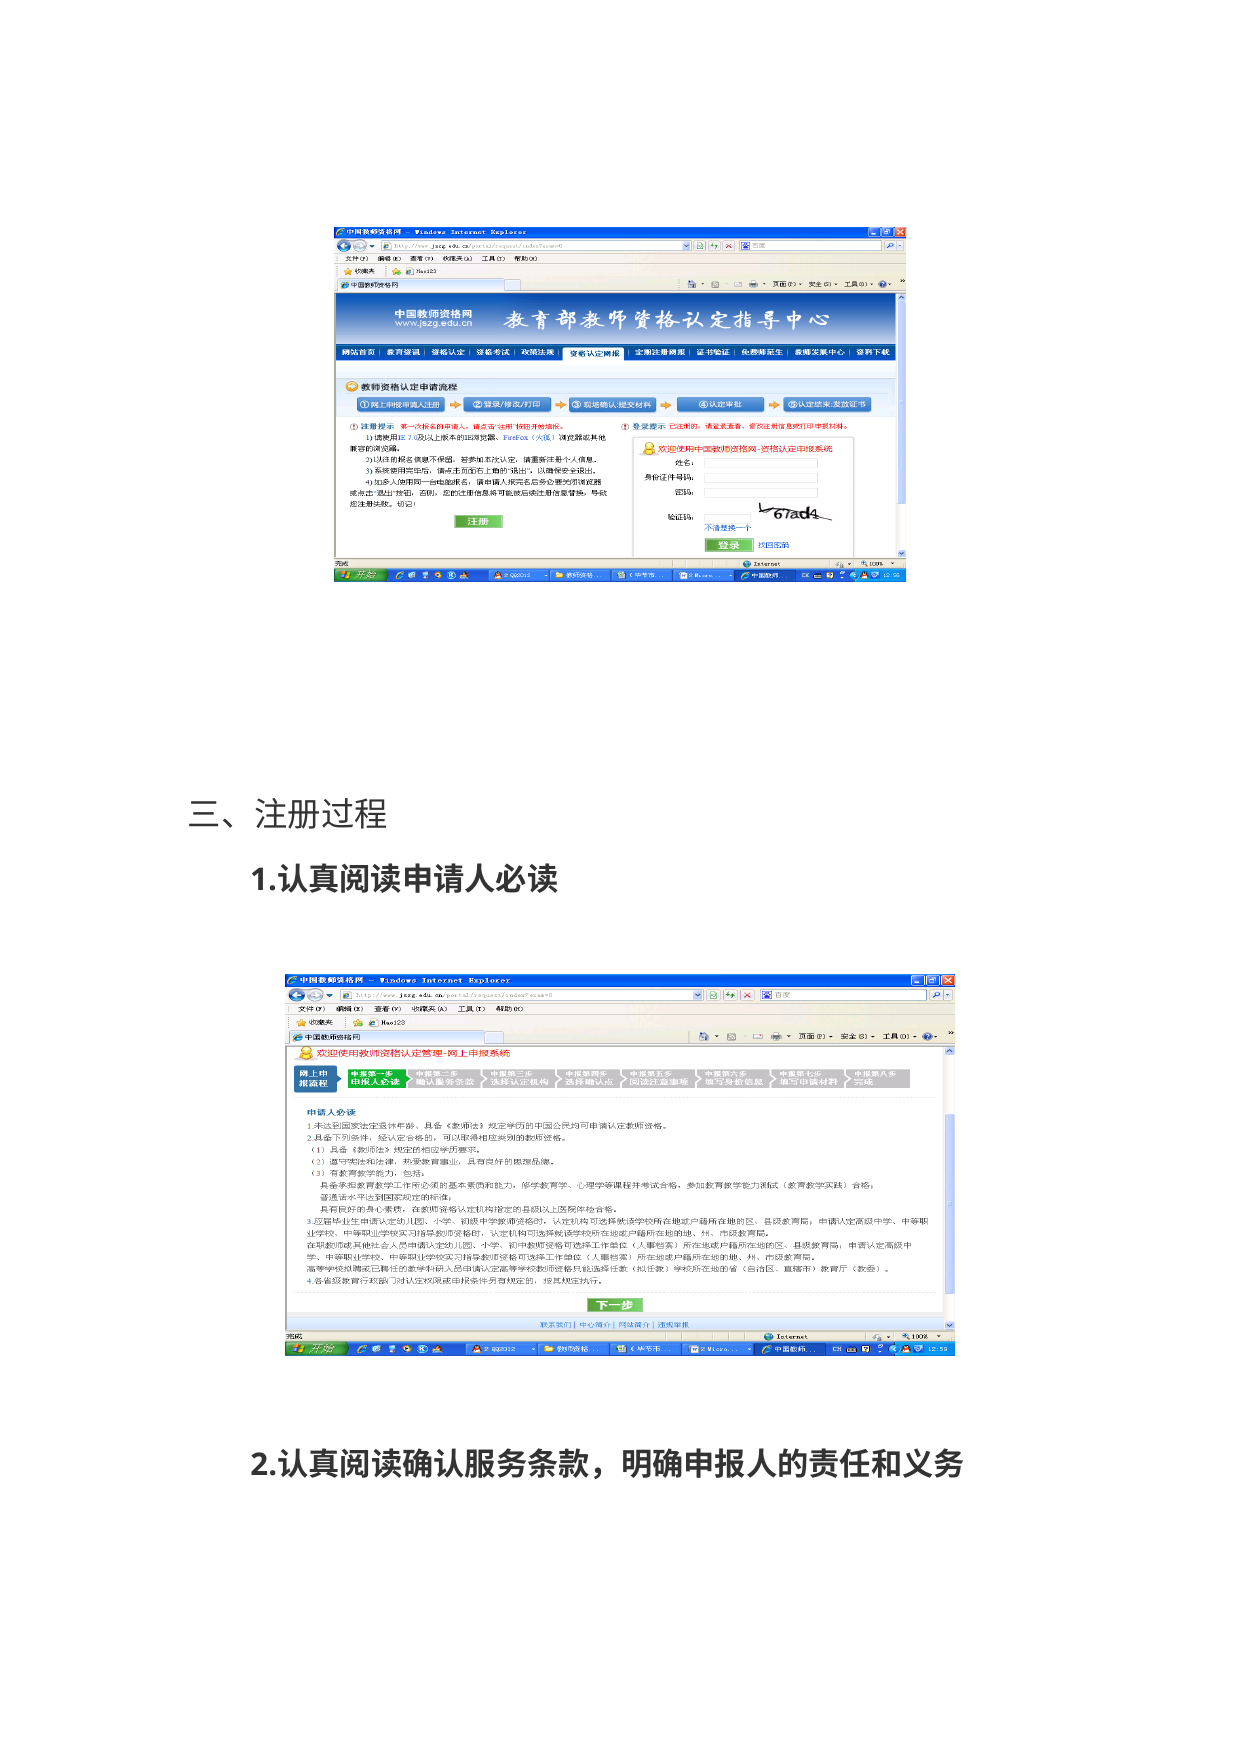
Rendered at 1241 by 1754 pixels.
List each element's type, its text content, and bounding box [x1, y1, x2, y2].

text 三、注册过程 [187, 779, 1053, 844]
text 1.认真阅读申请人必读 [187, 844, 1053, 909]
text 2.认真阅读确认服务条款，明确申报人的责任和义务 [187, 1429, 1053, 1494]
picture [285, 974, 956, 1356]
picture [334, 227, 907, 582]
